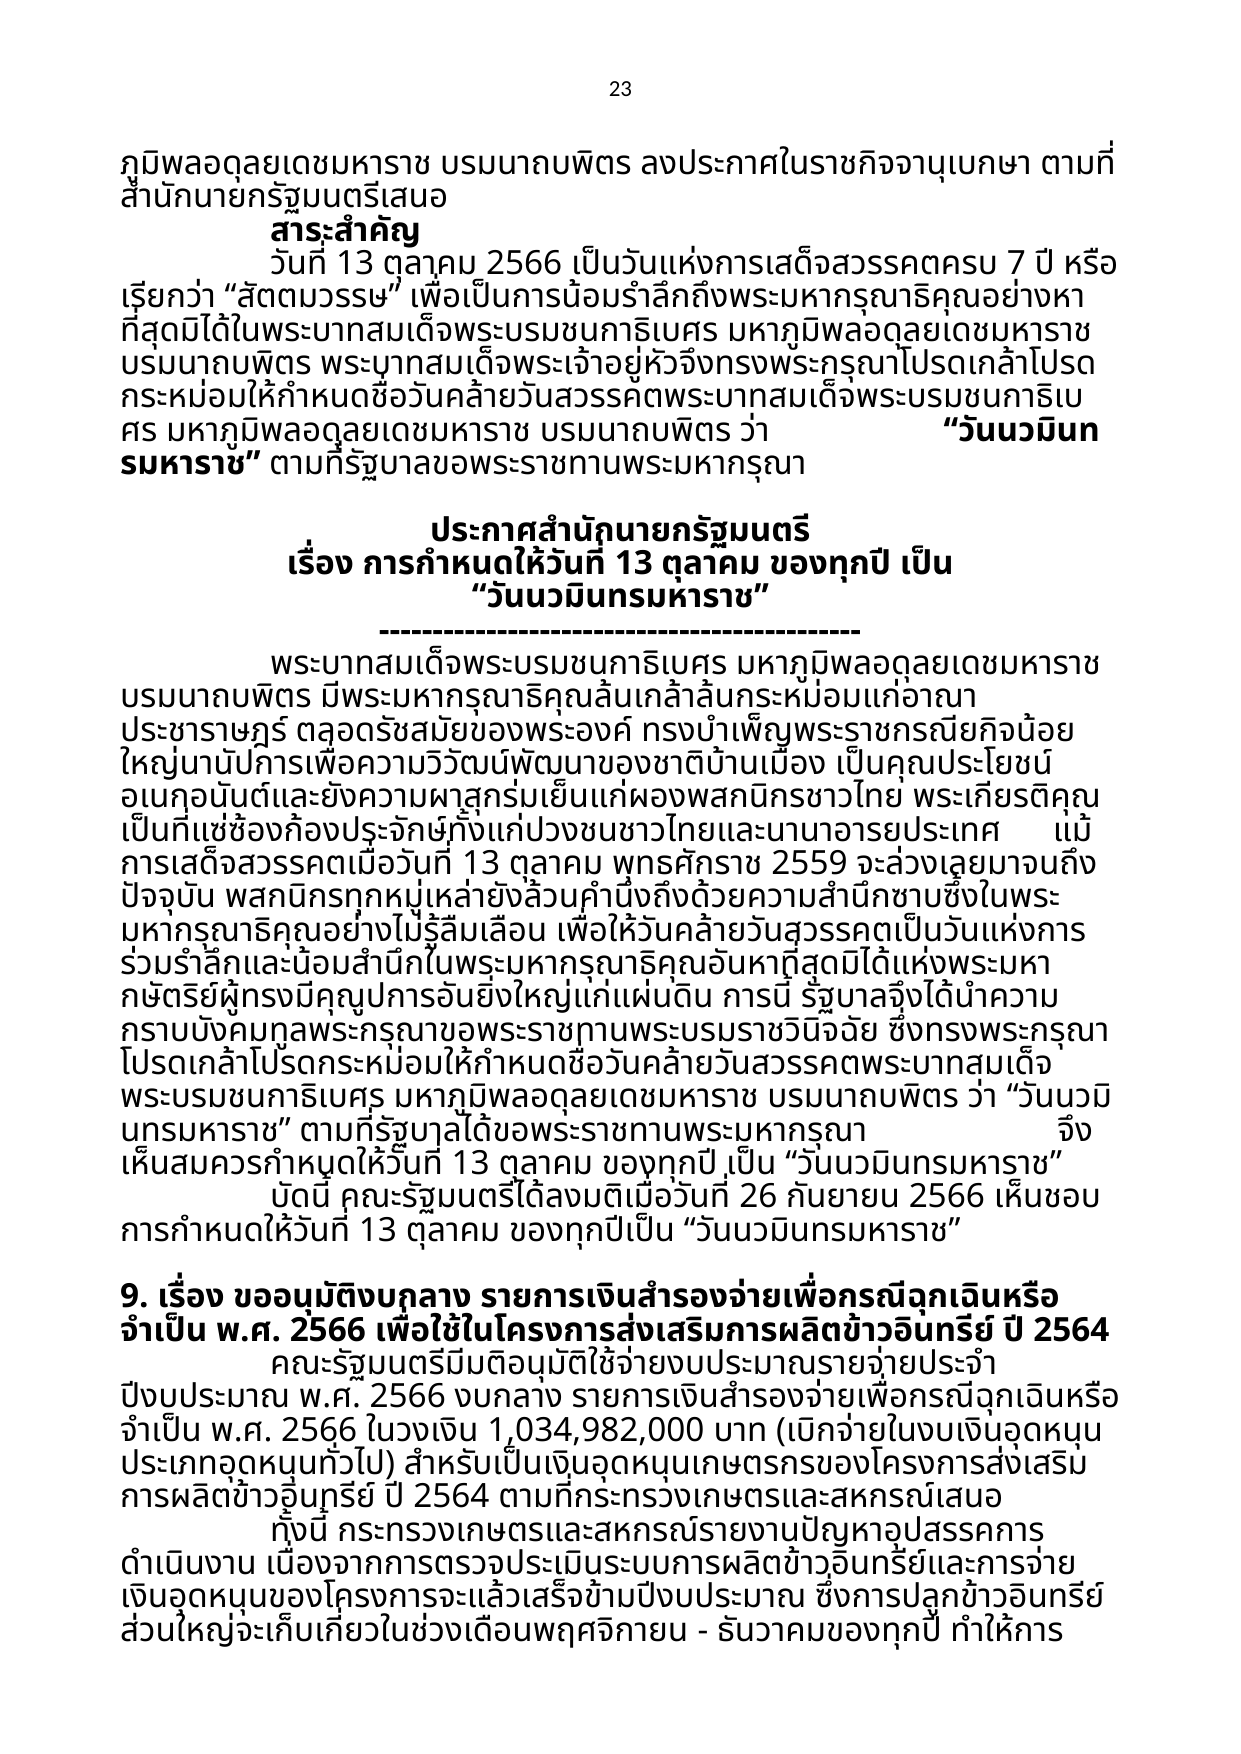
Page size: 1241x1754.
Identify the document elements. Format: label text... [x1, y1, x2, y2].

text ประกาศสำนักนายกรัฐมนตรี [120, 514, 1120, 548]
text 9. เรื่อง ขออนุมัติงบกลาง รายการเงินสำรองจ่ายเพื่อกรณีฉุกเฉินหรือจำเป็น พ.ศ. 2566 เพื่อใช้ในโครงการส่งเสริมการผลิตข้าวอินทรีย์ ปี 2564 [120, 1281, 1120, 1348]
text “วันนวมินทรมหาราช” [120, 581, 1120, 614]
text บัดนี้ คณะรัฐมนตรีได้ลงมติเมื่อวันที่ 26 กันยายน 2566 เห็นชอบการกำหนดให้วันที่ 13 ตุลาคม ของทุกปีเป็น “วันนวมินทรมหาราช” [120, 1181, 1120, 1248]
text คณะรัฐมนตรีมีมติอนุมัติใช้จ่ายงบประมาณรายจ่ายประจำปีงบประมาณ พ.ศ. 2566 งบกลาง รายการเงินสำรองจ่ายเพื่อกรณีฉุกเฉินหรือจำเป็น พ.ศ. 2566 ในวงเงิน 1,034,982,000 บาท (เบิกจ่ายในงบเงินอุดหนุน ประเภทอุดหนุนทั่วไป) สำหรับเป็นเงินอุดหนุนเกษตรกรของโครงการส่งเสริมการผลิตข้าวอินทรีย์ ปี 2564 ตามที่กระทรวงเกษตรและสหกรณ์เสนอ [120, 1348, 1120, 1514]
text พระบาทสมเด็จพระบรมชนกาธิเบศร มหาภูมิพลอดุลยเดชมหาราช บรมนาถบพิตร มีพระมหากรุณาธิคุณล้นเกล้าล้นกระหม่อมแก่อาณาประชาราษฎร์ ตลอดรัชสมัยของพระองค์ ทรงบำเพ็ญพระราชกรณียกิจน้อยใหญ่นานัปการเพื่อความวิวัฒน์พัฒนาของชาติบ้านเมือง เป็นคุณประโยชน์อเนกอนันต์และยังความผาสุกร่มเย็นแก่ผองพสกนิกรชาวไทย พระเกียรติคุณเป็นที่แซ่ซ้องก้องประจักษ์ทั้งแก่ปวงชนชาวไทยและนานาอารยประเทศ แม้การเสด็จสวรรคตเมื่อวันที่ 13 ตุลาคม พุทธศักราช 2559 จะล่วงเลยมาจนถึงปัจจุบัน พสกนิกรทุกหมู่เหล่ายังล้วนคำนึงถึงด้วยความสำนึกซาบซึ้งในพระมหากรุณาธิคุณอย่างไม่รู้ลืมเลือน เพื่อให้วันคล้ายวันสวรรคตเป็นวันแห่งการร่วมรำลึกและน้อมสำนึกในพระมหากรุณาธิคุณอันหาที่สุดมิได้แห่งพระมหากษัตริย์ผู้ทรงมีคุณูปการอันยิ่งใหญ่แก่แผ่นดิน การนี้ รัฐบาลจึงได้นำความกราบบังคมทูลพระกรุณาขอพระราชทานพระบรมราชวินิจฉัย ซึ่งทรงพระกรุณาโปรดเกล้าโปรดกระหม่อมให้กำหนดชื่อวันคล้ายวันสวรรคตพระบาทสมเด็จพระบรมชนกาธิเบศร มหาภูมิพลอดุลยเดชมหาราช บรมนาถบพิตร ว่า “วันนวมินทรมหาราช” ตามที่รัฐบาลได้ขอพระราชทานพระมหากรุณา จึงเห็นสมควรกำหนดให้วันที่ 13 ตุลาคม ของทุกปี เป็น “วันนวมินทรมหาราช” [120, 648, 1120, 1181]
text เรื่อง การกำหนดให้วันที่ 13 ตุลาคม ของทุกปี เป็น [120, 548, 1120, 581]
text สาระสำคัญ [120, 214, 1120, 248]
text --------------------------------------------- [120, 614, 1120, 648]
text วันที่ 13 ตุลาคม 2566 เป็นวันแห่งการเสด็จสวรรคตครบ 7 ปี หรือเรียกว่า “สัตตมวรรษ” เพื่อเป็นการน้อมรำลึกถึงพระมหากรุณาธิคุณอย่างหาที่สุดมิได้ในพระบาทสมเด็จพระบรมชนกาธิเบศร มหาภูมิพลอดุลยเดชมหาราช บรมนาถบพิตร พระบาทสมเด็จพระเจ้าอยู่หัวจึงทรงพระกรุณาโปรดเกล้าโปรดกระหม่อมให้กำหนดชื่อวันคล้ายวันสวรรคตพระบาทสมเด็จพระบรมชนกาธิเบศร มหาภูมิพลอดุลยเดชมหาราช บรมนาถบพิตร ว่า “วันนวมินทรมหาราช” ตามที่รัฐบาลขอพระราชทานพระมหากรุณา [120, 248, 1120, 481]
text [120, 1514, 1120, 1648]
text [120, 148, 1120, 214]
